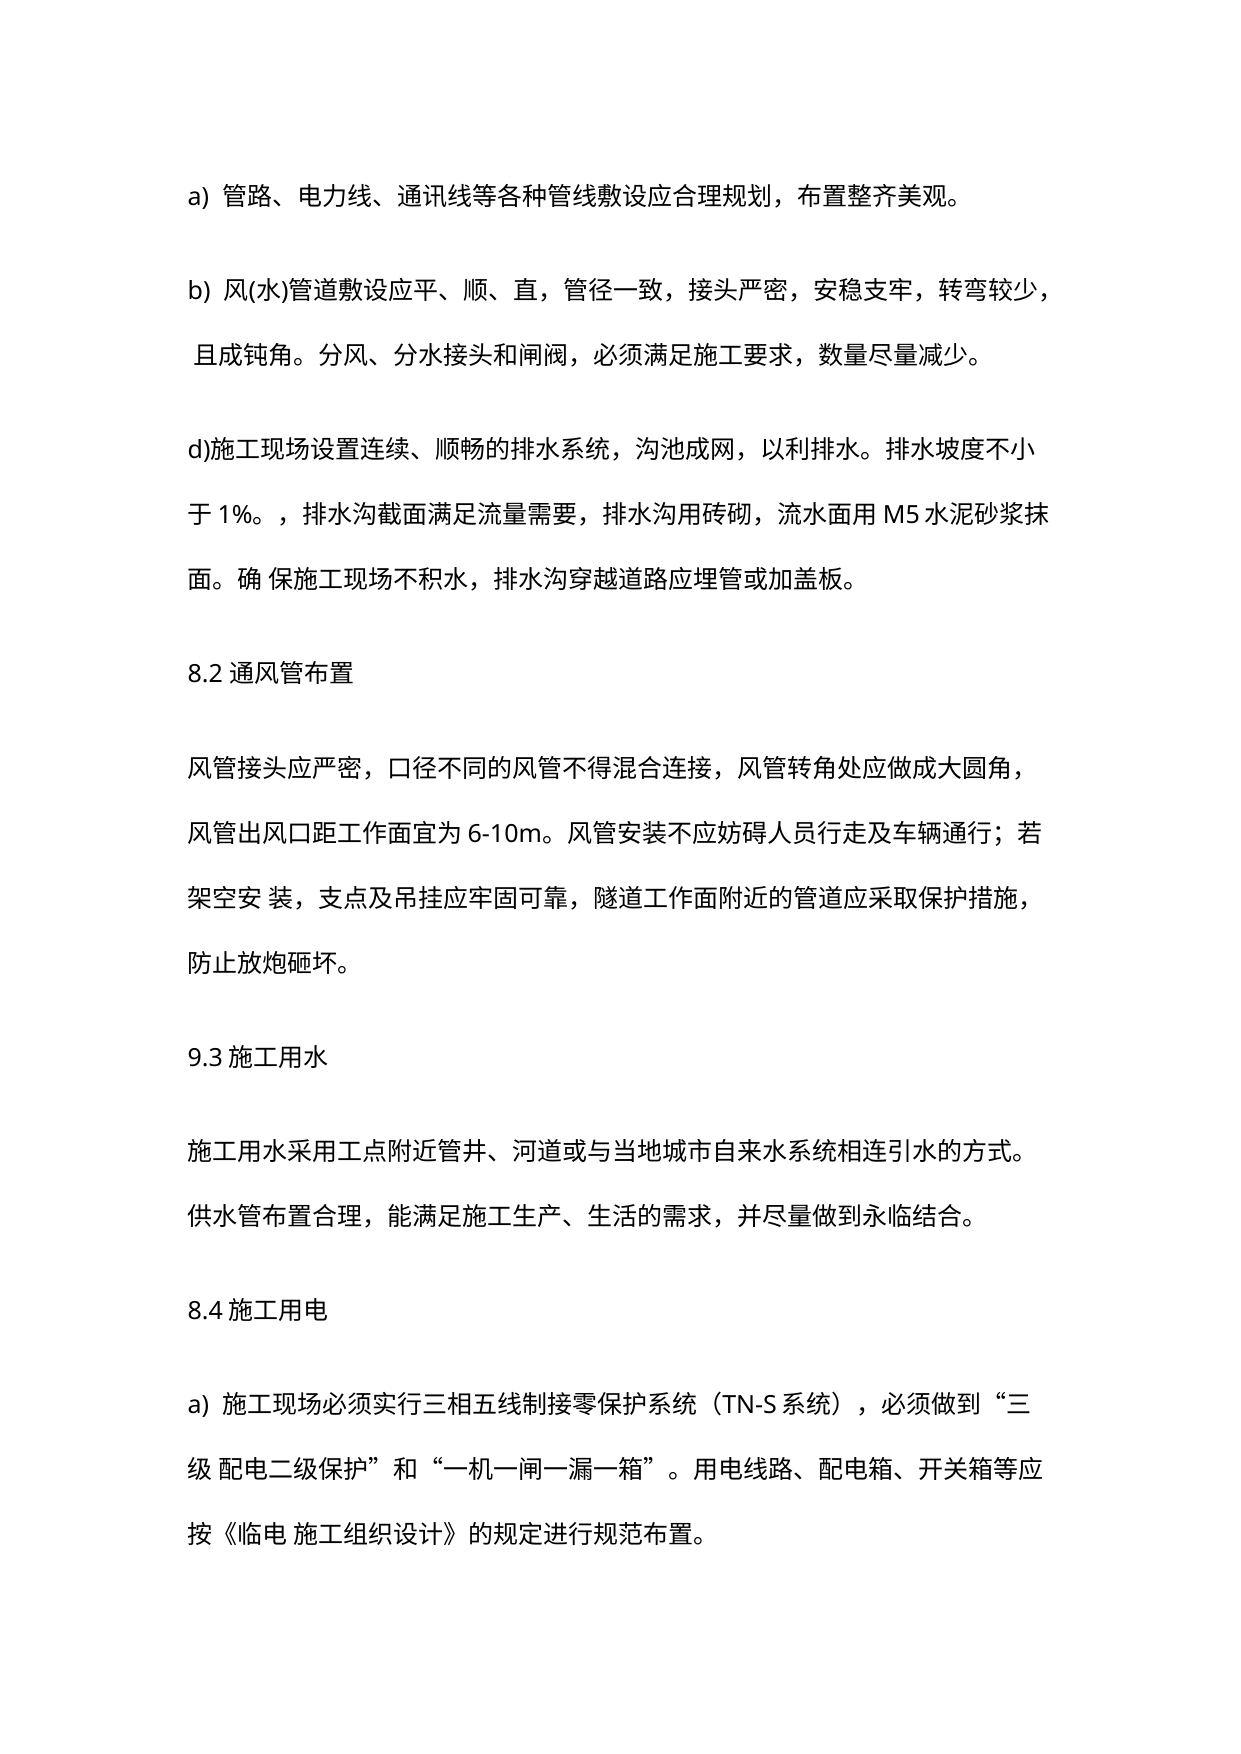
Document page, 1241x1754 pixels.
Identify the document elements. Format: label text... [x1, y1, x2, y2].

text 施工用水采用工点附近管井、河道或与当地城市自来水系统相连引水的方式。供水管布置合理，能满足施工生产、生活的需求，并尽量做到永临结合。 [187, 1117, 1053, 1247]
text a) 管路、电力线、通讯线等各种管线敷设应合理规划，布置整齐美观。 [187, 162, 1053, 227]
text 9.3施工用水 [187, 1023, 1053, 1088]
text a) 施工现场必须实行三相五线制接零保护系统（TN-S系统），必须做到“三级 配电二级保护”和“一机一闸一漏一箱”。用电线路、配电箱、开关箱等应按《临电 施工组织设计》的规定进行规范布置。 [187, 1370, 1053, 1565]
text d)施工现场设置连续、顺畅的排水系统，沟池成网，以利排水。排水坡度不小 于1%。，排水沟截面满足流量需要，排水沟用砖砌，流水面用M5水泥砂浆抹面。确 保施工现场不积水，排水沟穿越道路应埋管或加盖板。 [187, 415, 1053, 610]
text b) 风(水)管道敷设应平、顺、直，管径一致，接头严密，安稳支牢，转弯较少， 且成钝角。分风、分水接头和闸阀，必须满足施工要求，数量尽量减少。 [187, 256, 1053, 386]
text 8.4施工用电 [187, 1276, 1053, 1341]
text 8.2 通风管布置 [187, 639, 1053, 704]
text 风管接头应严密，口径不同的风管不得混合连接，风管转角处应做成大圆角，风管出风口距工作面宜为6-10m。风管安装不应妨碍人员行走及车辆通行；若架空安 装，支点及吊挂应牢固可靠，隧道工作面附近的管道应采取保护措施，防止放炮砸坏。 [187, 734, 1053, 994]
